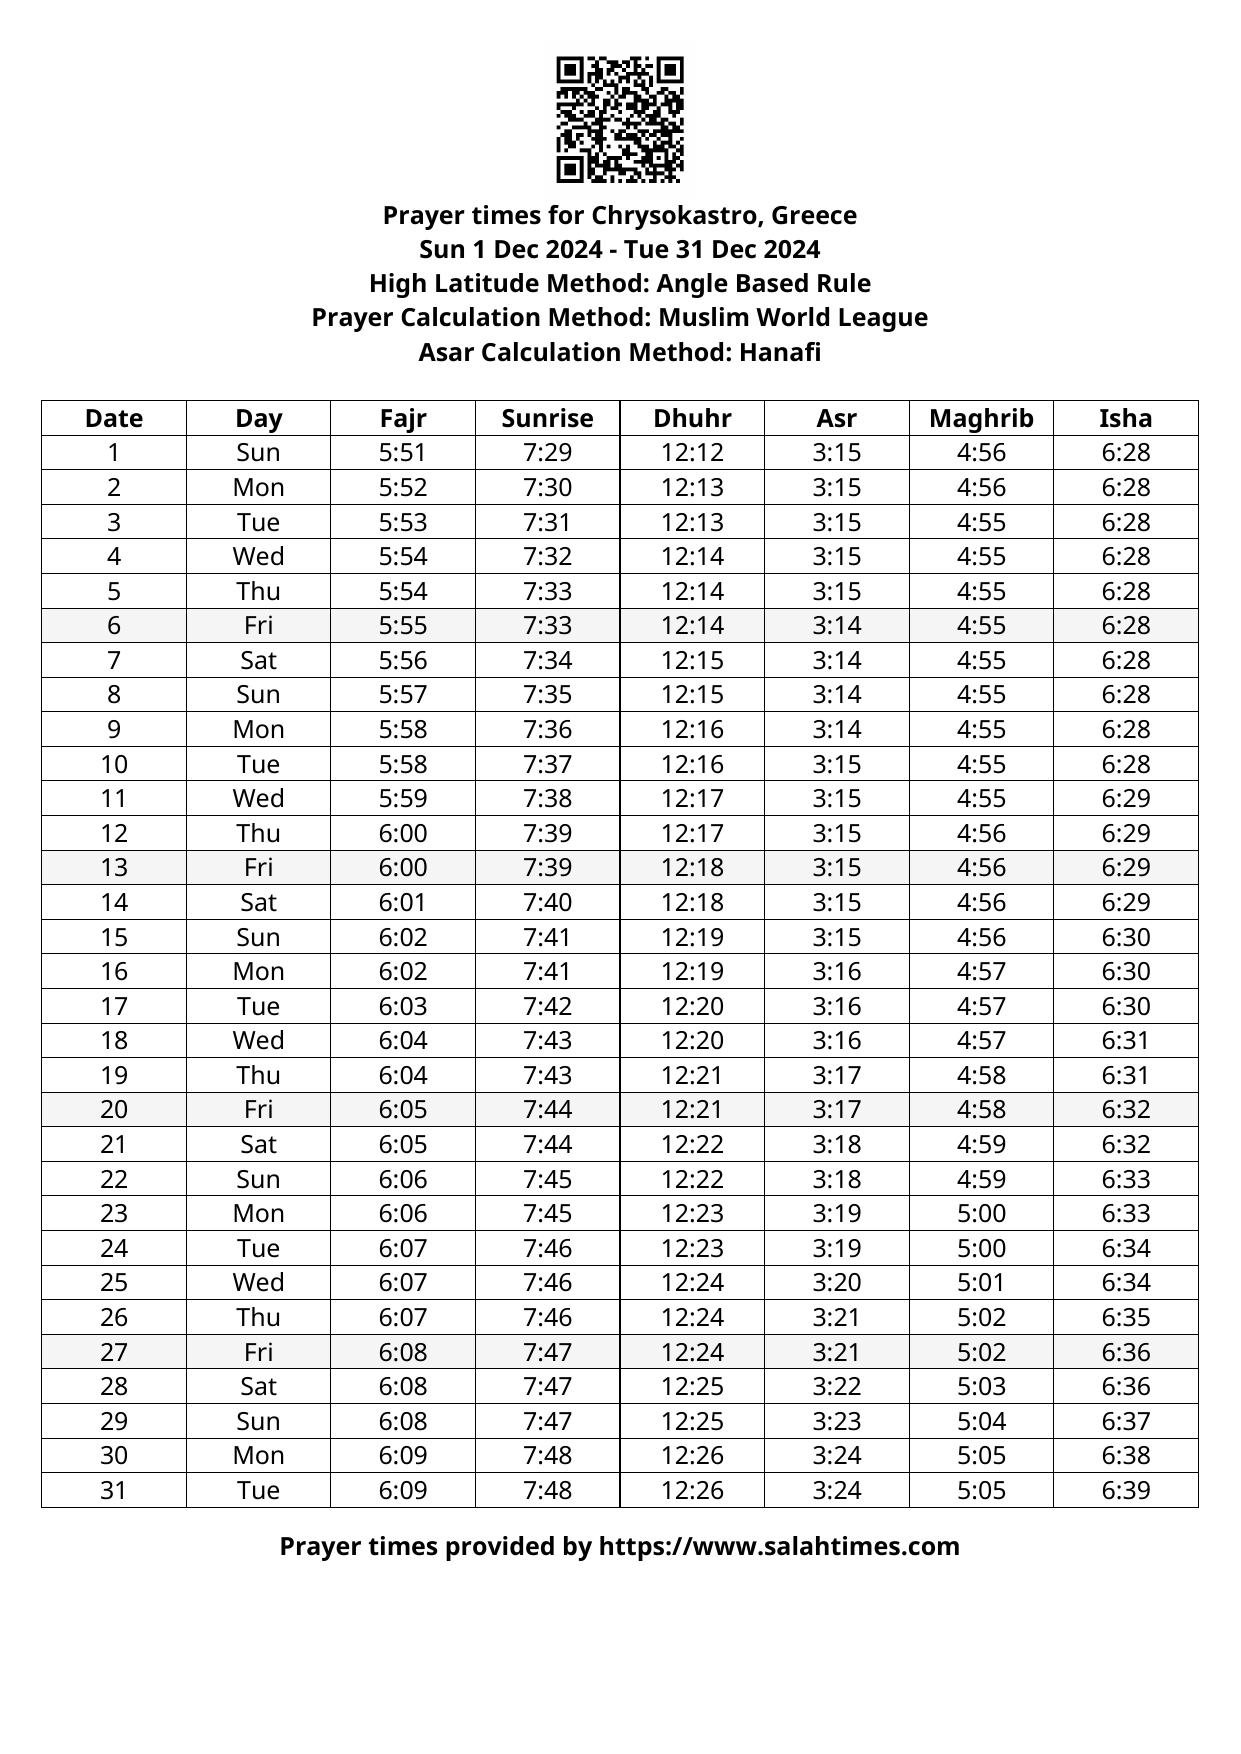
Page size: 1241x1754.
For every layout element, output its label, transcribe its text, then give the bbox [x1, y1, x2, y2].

table_cell 27 [42, 1335, 186, 1368]
text Asar Calculation Method: Hanafi [42, 334, 1198, 368]
table_cell 7:44 [476, 1127, 619, 1161]
table_cell 12:13 [621, 505, 764, 538]
table_cell Thu [187, 574, 330, 607]
table_cell 3:21 [765, 1300, 909, 1334]
table_cell 3:20 [765, 1266, 909, 1299]
table_cell 3:15 [765, 920, 909, 953]
table_cell 3:15 [765, 747, 909, 780]
table_cell Tue [187, 505, 330, 538]
table_cell 4:56 [910, 470, 1053, 504]
table_cell 7:44 [476, 1093, 619, 1126]
table_cell 24 [42, 1231, 186, 1264]
table_cell 3:24 [765, 1439, 909, 1472]
table_cell 7:42 [476, 989, 619, 1022]
table_cell 7:39 [476, 816, 619, 849]
table_cell 12:14 [621, 609, 764, 642]
table_cell 4:55 [910, 505, 1053, 538]
table_cell 7:39 [476, 851, 619, 884]
table_cell 6:32 [1054, 1093, 1198, 1126]
table_cell 6:07 [331, 1231, 475, 1264]
table_cell 6:07 [331, 1300, 475, 1334]
table_cell 7:31 [476, 505, 619, 538]
table_cell 3:14 [765, 609, 909, 642]
table_cell 6:08 [331, 1404, 475, 1437]
table_cell 6:03 [331, 989, 475, 1022]
table_cell 12:25 [621, 1404, 764, 1437]
table_cell 12:24 [621, 1266, 764, 1299]
table_cell 3:15 [765, 851, 909, 884]
table_cell 3:19 [765, 1231, 909, 1264]
table_cell 6:28 [1054, 643, 1198, 677]
table_cell 5 [42, 574, 186, 607]
table_cell 3:16 [765, 989, 909, 1022]
table_cell Sun [187, 920, 330, 953]
table_cell Mon [187, 1196, 330, 1230]
table_cell 12:20 [621, 1024, 764, 1057]
table_cell 6:36 [1054, 1335, 1198, 1368]
table_cell 6:34 [1054, 1266, 1198, 1299]
table_cell 3:14 [765, 643, 909, 677]
table_cell Tue [187, 1231, 330, 1264]
table_cell 7:46 [476, 1231, 619, 1264]
table_cell 5:04 [910, 1404, 1053, 1437]
table_cell 30 [42, 1439, 186, 1472]
table_cell 6:08 [331, 1369, 475, 1403]
table_cell 6:34 [1054, 1231, 1198, 1264]
table_cell 12:14 [621, 574, 764, 607]
table_cell 3 [42, 505, 186, 538]
table_cell 6:05 [331, 1093, 475, 1126]
table_cell Fri [187, 1335, 330, 1368]
table_cell 12:18 [621, 885, 764, 919]
table_cell Mon [187, 954, 330, 988]
table_cell 3:16 [765, 954, 909, 988]
table_cell 7:43 [476, 1058, 619, 1092]
table_cell Mon [187, 712, 330, 746]
table_cell 6:05 [331, 1127, 475, 1161]
table_cell 3:24 [765, 1473, 909, 1507]
table_cell 3:17 [765, 1093, 909, 1126]
table_cell 6:02 [331, 920, 475, 953]
table_cell Fri [187, 1093, 330, 1126]
table_cell 6:28 [1054, 574, 1198, 607]
table_cell 5:54 [331, 574, 475, 607]
table_cell 26 [42, 1300, 186, 1334]
table_cell 5:02 [910, 1335, 1053, 1368]
table_cell 14 [42, 885, 186, 919]
table_cell 6:09 [331, 1439, 475, 1472]
table_cell 4:55 [910, 747, 1053, 780]
table_header Sunrise [476, 401, 619, 434]
table_cell 7:41 [476, 954, 619, 988]
table_cell 4:56 [910, 436, 1053, 469]
table_cell 3:15 [765, 781, 909, 815]
text Prayer times for Chrysokastro, Greece [42, 198, 1198, 232]
table_cell 4:56 [910, 816, 1053, 849]
table_header Date [42, 401, 186, 434]
table_cell 12:15 [621, 643, 764, 677]
table_cell 20 [42, 1093, 186, 1126]
table_cell 3:21 [765, 1335, 909, 1368]
table_cell 7:47 [476, 1404, 619, 1437]
table_cell 3:19 [765, 1196, 909, 1230]
table_cell 5:56 [331, 643, 475, 677]
table_cell 5:00 [910, 1231, 1053, 1264]
table_cell 7:48 [476, 1473, 619, 1507]
table_cell 7:46 [476, 1266, 619, 1299]
table_cell 5:54 [331, 539, 475, 573]
table_cell 5:05 [910, 1439, 1053, 1472]
table_cell Sat [187, 643, 330, 677]
table_cell 4:56 [910, 920, 1053, 953]
table_cell 12:26 [621, 1473, 764, 1507]
table_cell 3:15 [765, 470, 909, 504]
table_cell 12:19 [621, 920, 764, 953]
table_cell 4:56 [910, 885, 1053, 919]
table_cell Sat [187, 1369, 330, 1403]
table_cell 6:07 [331, 1266, 475, 1299]
table_cell 12:16 [621, 747, 764, 780]
table_cell 12:24 [621, 1335, 764, 1368]
table_cell 7:37 [476, 747, 619, 780]
table_cell 6:06 [331, 1162, 475, 1195]
table_cell 7:35 [476, 678, 619, 711]
table_cell Tue [187, 1473, 330, 1507]
table_cell 4:57 [910, 954, 1053, 988]
table_cell 5:59 [331, 781, 475, 815]
table_cell Mon [187, 1439, 330, 1472]
table_cell 4:55 [910, 609, 1053, 642]
table_cell 21 [42, 1127, 186, 1161]
table_cell 7:45 [476, 1196, 619, 1230]
table_cell 4:55 [910, 539, 1053, 573]
table_cell 6:28 [1054, 436, 1198, 469]
table_cell Thu [187, 1300, 330, 1334]
table_cell 6:31 [1054, 1024, 1198, 1057]
table_cell 11 [42, 781, 186, 815]
table_cell 16 [42, 954, 186, 988]
table_cell Sun [187, 436, 330, 469]
table_header Isha [1054, 401, 1198, 434]
table_cell 12:21 [621, 1093, 764, 1126]
table_cell 6:28 [1054, 505, 1198, 538]
table_cell 5:03 [910, 1369, 1053, 1403]
table_cell 7:43 [476, 1024, 619, 1057]
table_cell 5:00 [910, 1196, 1053, 1230]
table_cell 22 [42, 1162, 186, 1195]
text Sun 1 Dec 2024 - Tue 31 Dec 2024 [42, 232, 1198, 266]
table_cell 31 [42, 1473, 186, 1507]
table_cell 7:45 [476, 1162, 619, 1195]
table_cell 7:36 [476, 712, 619, 746]
text High Latitude Method: Angle Based Rule [42, 266, 1198, 300]
table_cell 3:15 [765, 885, 909, 919]
table_cell 6:29 [1054, 851, 1198, 884]
table_cell 5:51 [331, 436, 475, 469]
table_cell 18 [42, 1024, 186, 1057]
table_cell 19 [42, 1058, 186, 1092]
table_header Day [187, 401, 330, 434]
table_cell 5:53 [331, 505, 475, 538]
table_cell 4:58 [910, 1093, 1053, 1126]
table_cell 4:55 [910, 643, 1053, 677]
table_cell 12:26 [621, 1439, 764, 1472]
table_cell 3:22 [765, 1369, 909, 1403]
table_cell 12:24 [621, 1300, 764, 1334]
table_cell 6:28 [1054, 539, 1198, 573]
table_cell 7 [42, 643, 186, 677]
table_cell 6:38 [1054, 1439, 1198, 1472]
table_cell 28 [42, 1369, 186, 1403]
table_cell 6:30 [1054, 920, 1198, 953]
table_cell 15 [42, 920, 186, 953]
table_cell 12:19 [621, 954, 764, 988]
table_cell Tue [187, 989, 330, 1022]
table_cell 5:02 [910, 1300, 1053, 1334]
table_cell 6:04 [331, 1024, 475, 1057]
table_cell 4:58 [910, 1058, 1053, 1092]
table_cell 12:22 [621, 1162, 764, 1195]
table_cell 12 [42, 816, 186, 849]
table_cell 12:21 [621, 1058, 764, 1092]
table_cell 4:55 [910, 574, 1053, 607]
table_cell 6:33 [1054, 1196, 1198, 1230]
picture [542, 41, 699, 198]
table_cell 6:31 [1054, 1058, 1198, 1092]
table_cell 6:01 [331, 885, 475, 919]
table_cell Thu [187, 1058, 330, 1092]
table_cell 6:29 [1054, 885, 1198, 919]
table_cell 17 [42, 989, 186, 1022]
table_cell 6:00 [331, 851, 475, 884]
table_cell 6:28 [1054, 470, 1198, 504]
table_cell 4:57 [910, 1024, 1053, 1057]
table_cell 6:36 [1054, 1369, 1198, 1403]
table_cell 5:55 [331, 609, 475, 642]
table_cell 4:55 [910, 781, 1053, 815]
table_cell Wed [187, 539, 330, 573]
table_cell 7:30 [476, 470, 619, 504]
table_cell 12:16 [621, 712, 764, 746]
table_cell 6:29 [1054, 781, 1198, 815]
table_cell 6 [42, 609, 186, 642]
table_cell Wed [187, 781, 330, 815]
table_cell 3:14 [765, 678, 909, 711]
table_cell 4:59 [910, 1127, 1053, 1161]
table_cell 12:17 [621, 816, 764, 849]
table_cell 7:41 [476, 920, 619, 953]
table_cell Sat [187, 1127, 330, 1161]
text Prayer Calculation Method: Muslim World League [42, 300, 1198, 334]
table_cell 7:34 [476, 643, 619, 677]
table_cell Tue [187, 747, 330, 780]
table_cell 3:15 [765, 539, 909, 573]
table_cell 3:23 [765, 1404, 909, 1437]
table_cell 3:17 [765, 1058, 909, 1092]
table_cell 6:28 [1054, 609, 1198, 642]
table_header Dhuhr [621, 401, 764, 434]
table_cell 5:52 [331, 470, 475, 504]
table_cell 5:57 [331, 678, 475, 711]
table_cell 12:25 [621, 1369, 764, 1403]
table_cell 23 [42, 1196, 186, 1230]
table_cell 12:12 [621, 436, 764, 469]
table_cell 5:58 [331, 747, 475, 780]
table_cell 7:29 [476, 436, 619, 469]
table_cell 6:37 [1054, 1404, 1198, 1437]
table_cell 1 [42, 436, 186, 469]
table_cell 7:40 [476, 885, 619, 919]
table_cell 4:55 [910, 678, 1053, 711]
table_cell 5:01 [910, 1266, 1053, 1299]
table_cell 7:33 [476, 574, 619, 607]
table_cell 3:15 [765, 574, 909, 607]
table_cell 8 [42, 678, 186, 711]
table_cell 12:20 [621, 989, 764, 1022]
table_cell 7:38 [476, 781, 619, 815]
table_cell 4:57 [910, 989, 1053, 1022]
table_cell Sun [187, 678, 330, 711]
table_cell 6:00 [331, 816, 475, 849]
table_cell 6:06 [331, 1196, 475, 1230]
table_cell 3:16 [765, 1024, 909, 1057]
table_cell Sat [187, 885, 330, 919]
table_cell 12:23 [621, 1196, 764, 1230]
table_cell 7:48 [476, 1439, 619, 1472]
table_cell Thu [187, 816, 330, 849]
table_cell 12:18 [621, 851, 764, 884]
table_cell 6:30 [1054, 989, 1198, 1022]
table_cell 12:15 [621, 678, 764, 711]
table_header Asr [765, 401, 909, 434]
table_cell Sun [187, 1404, 330, 1437]
table_cell 5:05 [910, 1473, 1053, 1507]
table_cell 12:17 [621, 781, 764, 815]
table_cell 6:30 [1054, 954, 1198, 988]
table_cell 4:59 [910, 1162, 1053, 1195]
table_cell 4:55 [910, 712, 1053, 746]
table_cell 5:58 [331, 712, 475, 746]
table_cell 6:32 [1054, 1127, 1198, 1161]
table_cell 6:04 [331, 1058, 475, 1092]
table_cell 3:14 [765, 712, 909, 746]
table_cell 6:02 [331, 954, 475, 988]
table_cell 7:47 [476, 1369, 619, 1403]
table_cell 6:33 [1054, 1162, 1198, 1195]
table_cell 12:13 [621, 470, 764, 504]
table_cell 6:08 [331, 1335, 475, 1368]
table_cell 6:28 [1054, 678, 1198, 711]
table_cell 2 [42, 470, 186, 504]
table_cell Fri [187, 609, 330, 642]
table_cell 12:14 [621, 539, 764, 573]
table_cell 12:22 [621, 1127, 764, 1161]
table_cell 13 [42, 851, 186, 884]
table_cell Fri [187, 851, 330, 884]
table_cell 7:46 [476, 1300, 619, 1334]
table_cell 10 [42, 747, 186, 780]
table_cell 3:15 [765, 436, 909, 469]
table_cell Wed [187, 1266, 330, 1299]
table_cell 7:47 [476, 1335, 619, 1368]
table_cell 6:09 [331, 1473, 475, 1507]
table_cell Mon [187, 470, 330, 504]
table_cell 4 [42, 539, 186, 573]
table_cell 3:15 [765, 505, 909, 538]
table_cell 3:15 [765, 816, 909, 849]
table_cell 6:35 [1054, 1300, 1198, 1334]
table_header Maghrib [910, 401, 1053, 434]
table_cell 29 [42, 1404, 186, 1437]
table_cell 3:18 [765, 1127, 909, 1161]
table_cell 4:56 [910, 851, 1053, 884]
table_cell 12:23 [621, 1231, 764, 1264]
text Prayer times provided by https://www.salahtimes.com [42, 1528, 1198, 1563]
table_cell 6:28 [1054, 747, 1198, 780]
table_cell 9 [42, 712, 186, 746]
table_cell 3:18 [765, 1162, 909, 1195]
table_cell Wed [187, 1024, 330, 1057]
table_cell 7:32 [476, 539, 619, 573]
table_header Fajr [331, 401, 475, 434]
table_cell Sun [187, 1162, 330, 1195]
table_cell 6:28 [1054, 712, 1198, 746]
table_cell 25 [42, 1266, 186, 1299]
table_cell 7:33 [476, 609, 619, 642]
table_cell 6:29 [1054, 816, 1198, 849]
table_cell 6:39 [1054, 1473, 1198, 1507]
